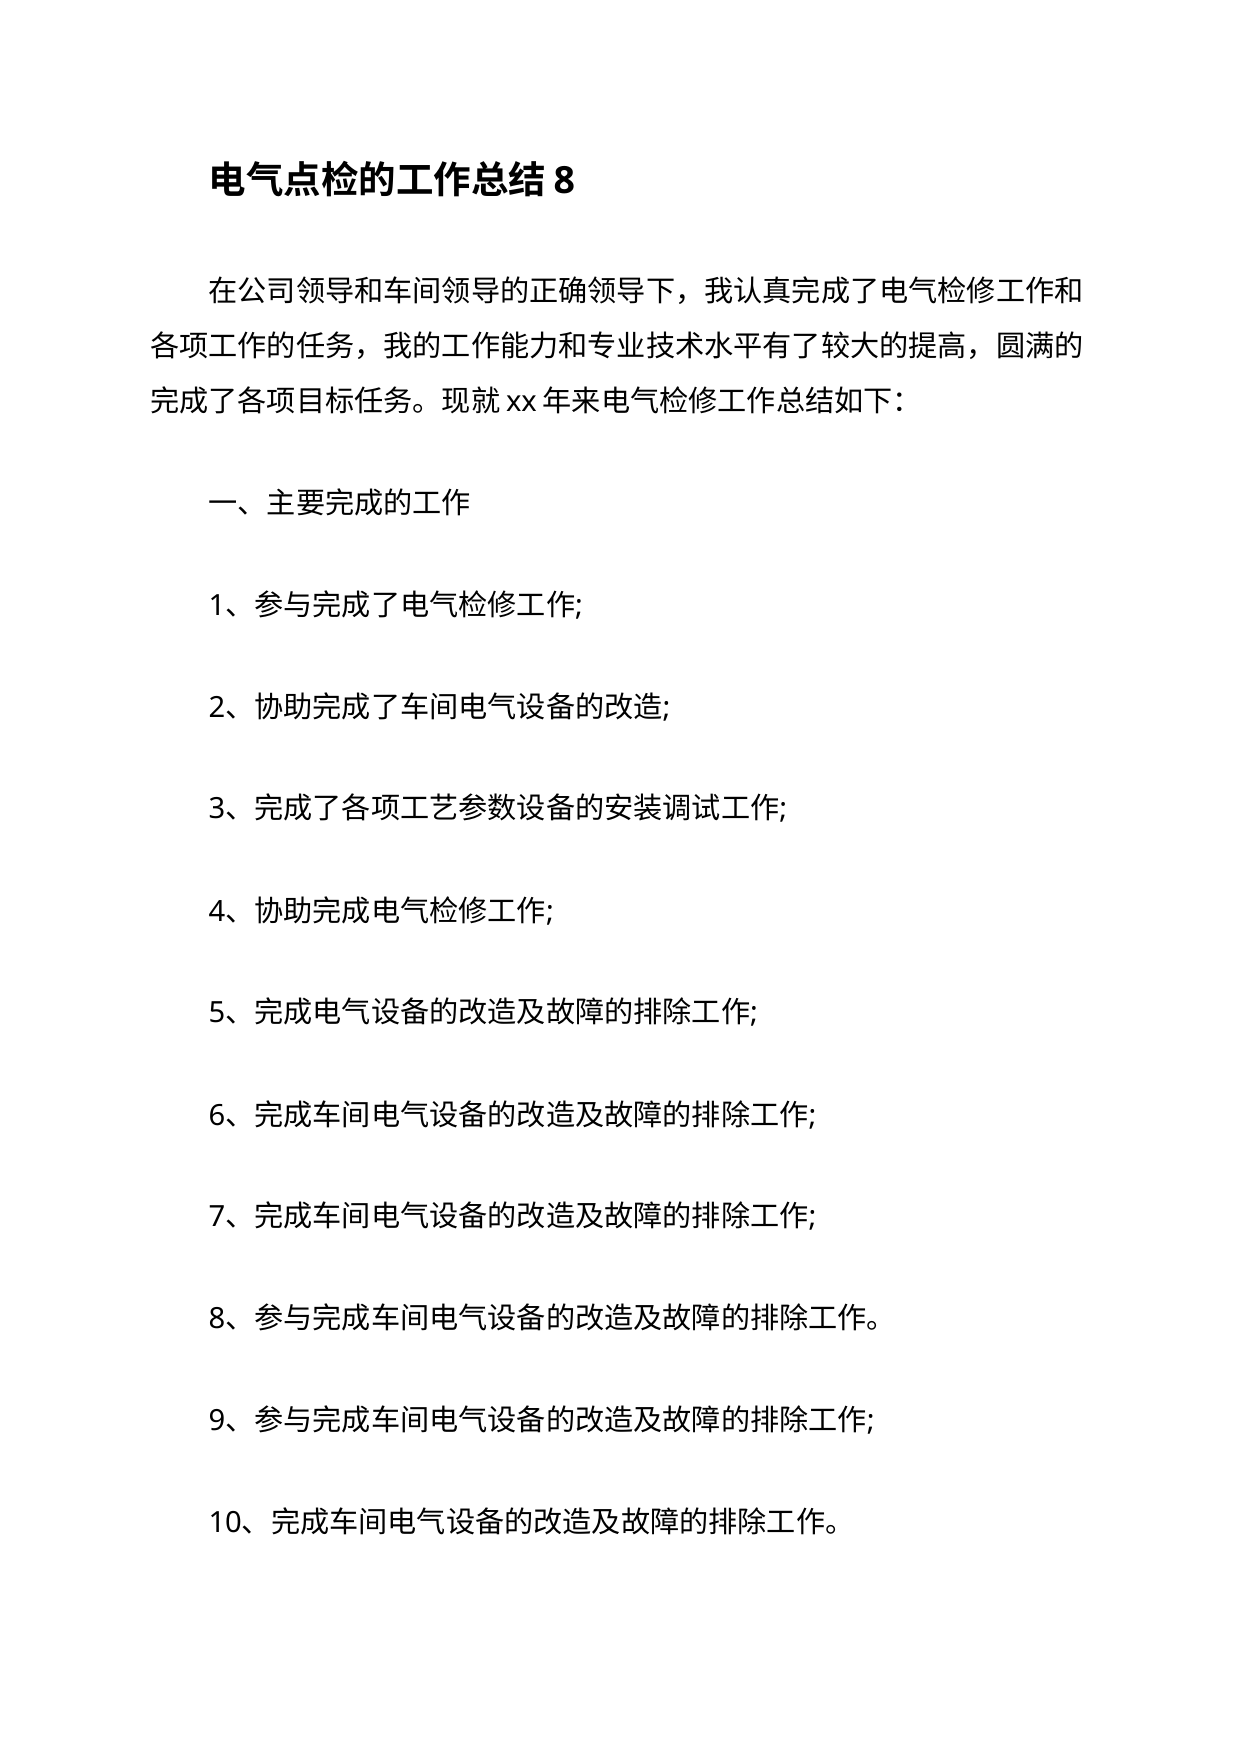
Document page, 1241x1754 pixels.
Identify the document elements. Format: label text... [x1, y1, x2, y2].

text 9、参与完成车间电气设备的改造及故障的排除工作; [150, 1397, 1090, 1439]
text 在公司领导和车间领导的正确领导下，我认真完成了电气检修工作和各项工作的任务，我的工作能力和专业技术水平有了较大的提高，圆满的完成了各项目标任务。现就xx年来电气检修工作总结如下： [150, 268, 1090, 420]
text 一、主要完成的工作 [150, 479, 1090, 522]
text 6、完成车间电气设备的改造及故障的排除工作; [150, 1091, 1090, 1133]
text 电气点检的工作总结8 [150, 150, 1090, 204]
text 5、完成电气设备的改造及故障的排除工作; [150, 989, 1090, 1031]
text 1、参与完成了电气检修工作; [150, 581, 1090, 623]
text 7、完成车间电气设备的改造及故障的排除工作; [150, 1193, 1090, 1235]
text 8、参与完成车间电气设备的改造及故障的排除工作。 [150, 1295, 1090, 1337]
text 2、协助完成了车间电气设备的改造; [150, 683, 1090, 726]
text 3、完成了各项工艺参数设备的安装调试工作; [150, 785, 1090, 827]
text 10、完成车间电气设备的改造及故障的排除工作。 [150, 1499, 1090, 1541]
text 4、协助完成电气检修工作; [150, 887, 1090, 929]
